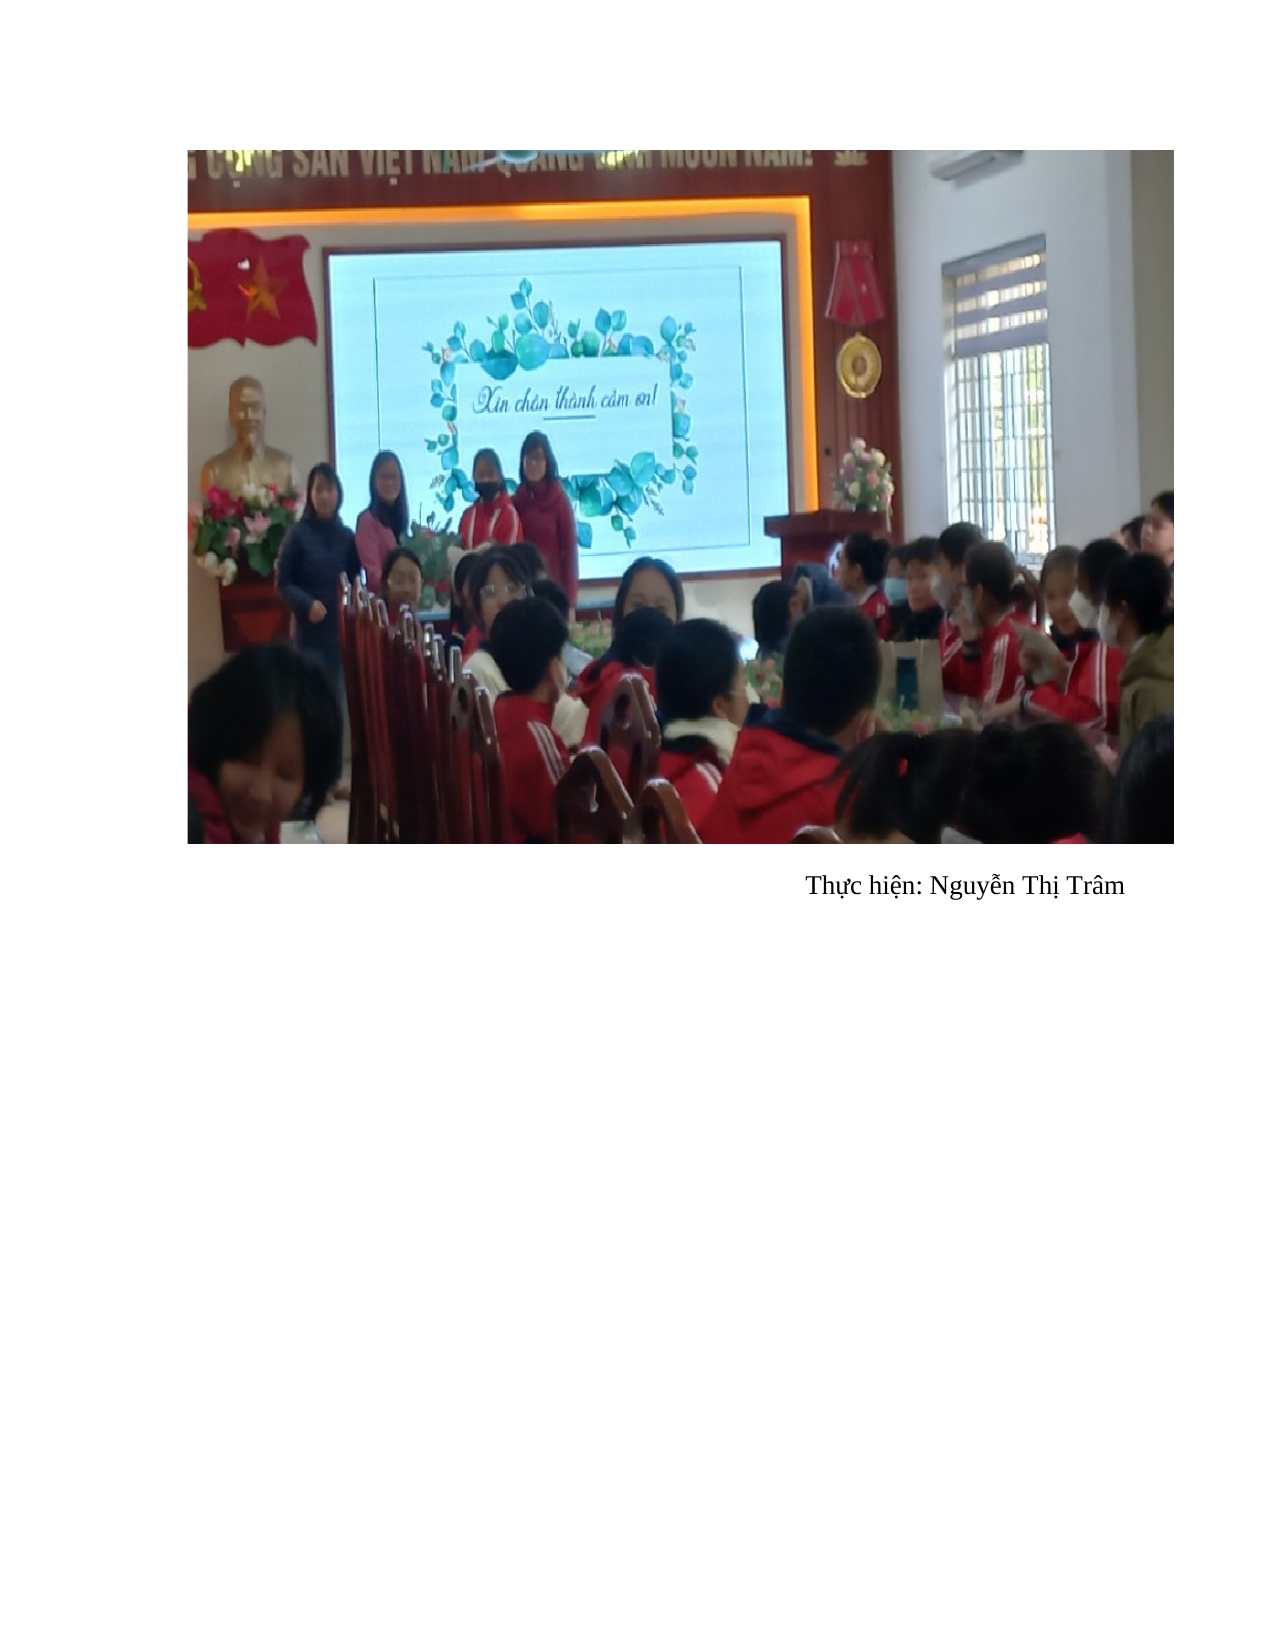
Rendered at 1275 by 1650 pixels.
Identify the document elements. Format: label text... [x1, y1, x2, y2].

text Thực hiện: Nguyễn Thị Trâm [150, 869, 1125, 936]
picture [187, 150, 1174, 844]
